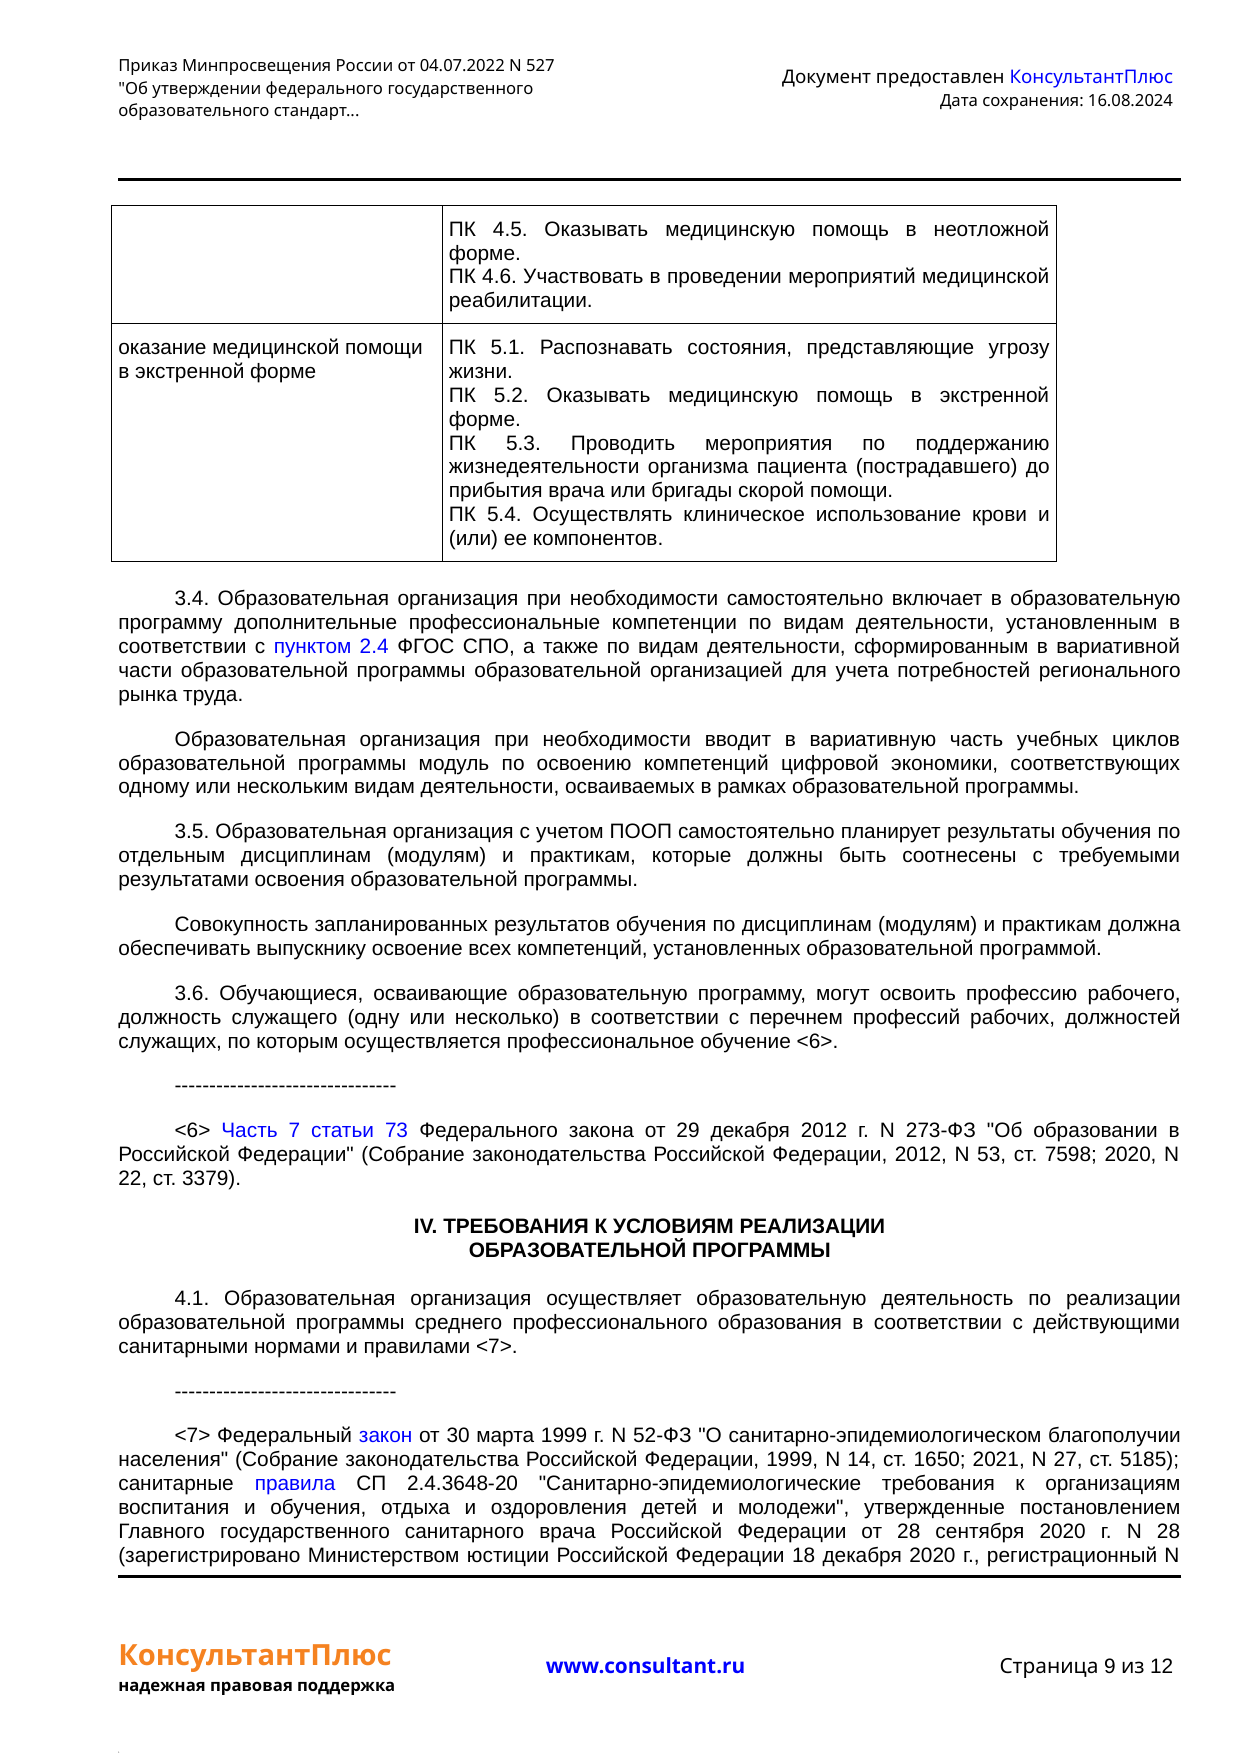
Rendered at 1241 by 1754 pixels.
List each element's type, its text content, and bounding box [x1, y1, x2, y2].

text Совокупность запланированных результатов обучения по дисциплинам (модулям) и практикам должна обеспечивать выпускнику освоение всех компетенций, установленных образовательной программой. [118, 912, 1181, 960]
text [118, 1423, 1181, 1567]
text -------------------------------- [118, 1378, 1181, 1402]
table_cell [112, 206, 442, 323]
text 3.4. Образовательная организация при необходимости самостоятельно включает в образовательную программу дополнительные профессиональные компетенции по видам деятельности, установленным в соответствии с пунктом 2.4 ФГОС СПО, а также по видам деятельности, сформированным в вариативной части образовательной программы образовательной организацией для учета потребностей регионального рынка труда. [118, 586, 1181, 706]
text -------------------------------- [118, 1073, 1181, 1097]
title ОБРАЗОВАТЕЛЬНОЙ ПРОГРАММЫ [118, 1238, 1181, 1262]
title IV. ТРЕБОВАНИЯ К УСЛОВИЯМ РЕАЛИЗАЦИИ [118, 1214, 1181, 1238]
table_cell ПК 5.1. Распознавать состояния, представляющие угрозу жизни. ПК 5.2. Оказывать медицинскую помощь в экстренной форме. ПК 5.3. Проводить мероприятия по поддержанию жизнедеятельности организма пациента (пострадавшего) до прибытия врача или бригады скорой помощи. ПК 5.4. Осуществлять клиническое использование крови и (или) ее компонентов. [443, 324, 1056, 561]
text <6> Часть 7 статьи 73 Федерального закона от 29 декабря 2012 г. N 273-ФЗ "Об образовании в Российской Федерации" (Собрание законодательства Российской Федерации, 2012, N 53, ст. 7598; 2020, N 22, ст. 3379). [118, 1118, 1181, 1190]
text Образовательная организация при необходимости вводит в вариативную часть учебных циклов образовательной программы модуль по освоению компетенций цифровой экономики, соответствующих одному или нескольким видам деятельности, осваиваемых в рамках образовательной программы. [118, 726, 1181, 798]
text 3.5. Образовательная организация с учетом ПООП самостоятельно планирует результаты обучения по отдельным дисциплинам (модулям) и практикам, которые должны быть соотнесены с требуемыми результатами освоения образовательной программы. [118, 819, 1181, 891]
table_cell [443, 206, 1056, 323]
table_cell оказание медицинской помощи в экстренной форме [112, 324, 442, 561]
text 4.1. Образовательная организация осуществляет образовательную деятельность по реализации образовательной программы среднего профессионального образования в соответствии с действующими санитарными нормами и правилами <7>. [118, 1286, 1181, 1358]
text 3.6. Обучающиеся, осваивающие образовательную программу, могут освоить профессию рабочего, должность служащего (одну или несколько) в соответствии с перечнем профессий рабочих, должностей служащих, по которым осуществляется профессиональное обучение <6>. [118, 981, 1181, 1052]
